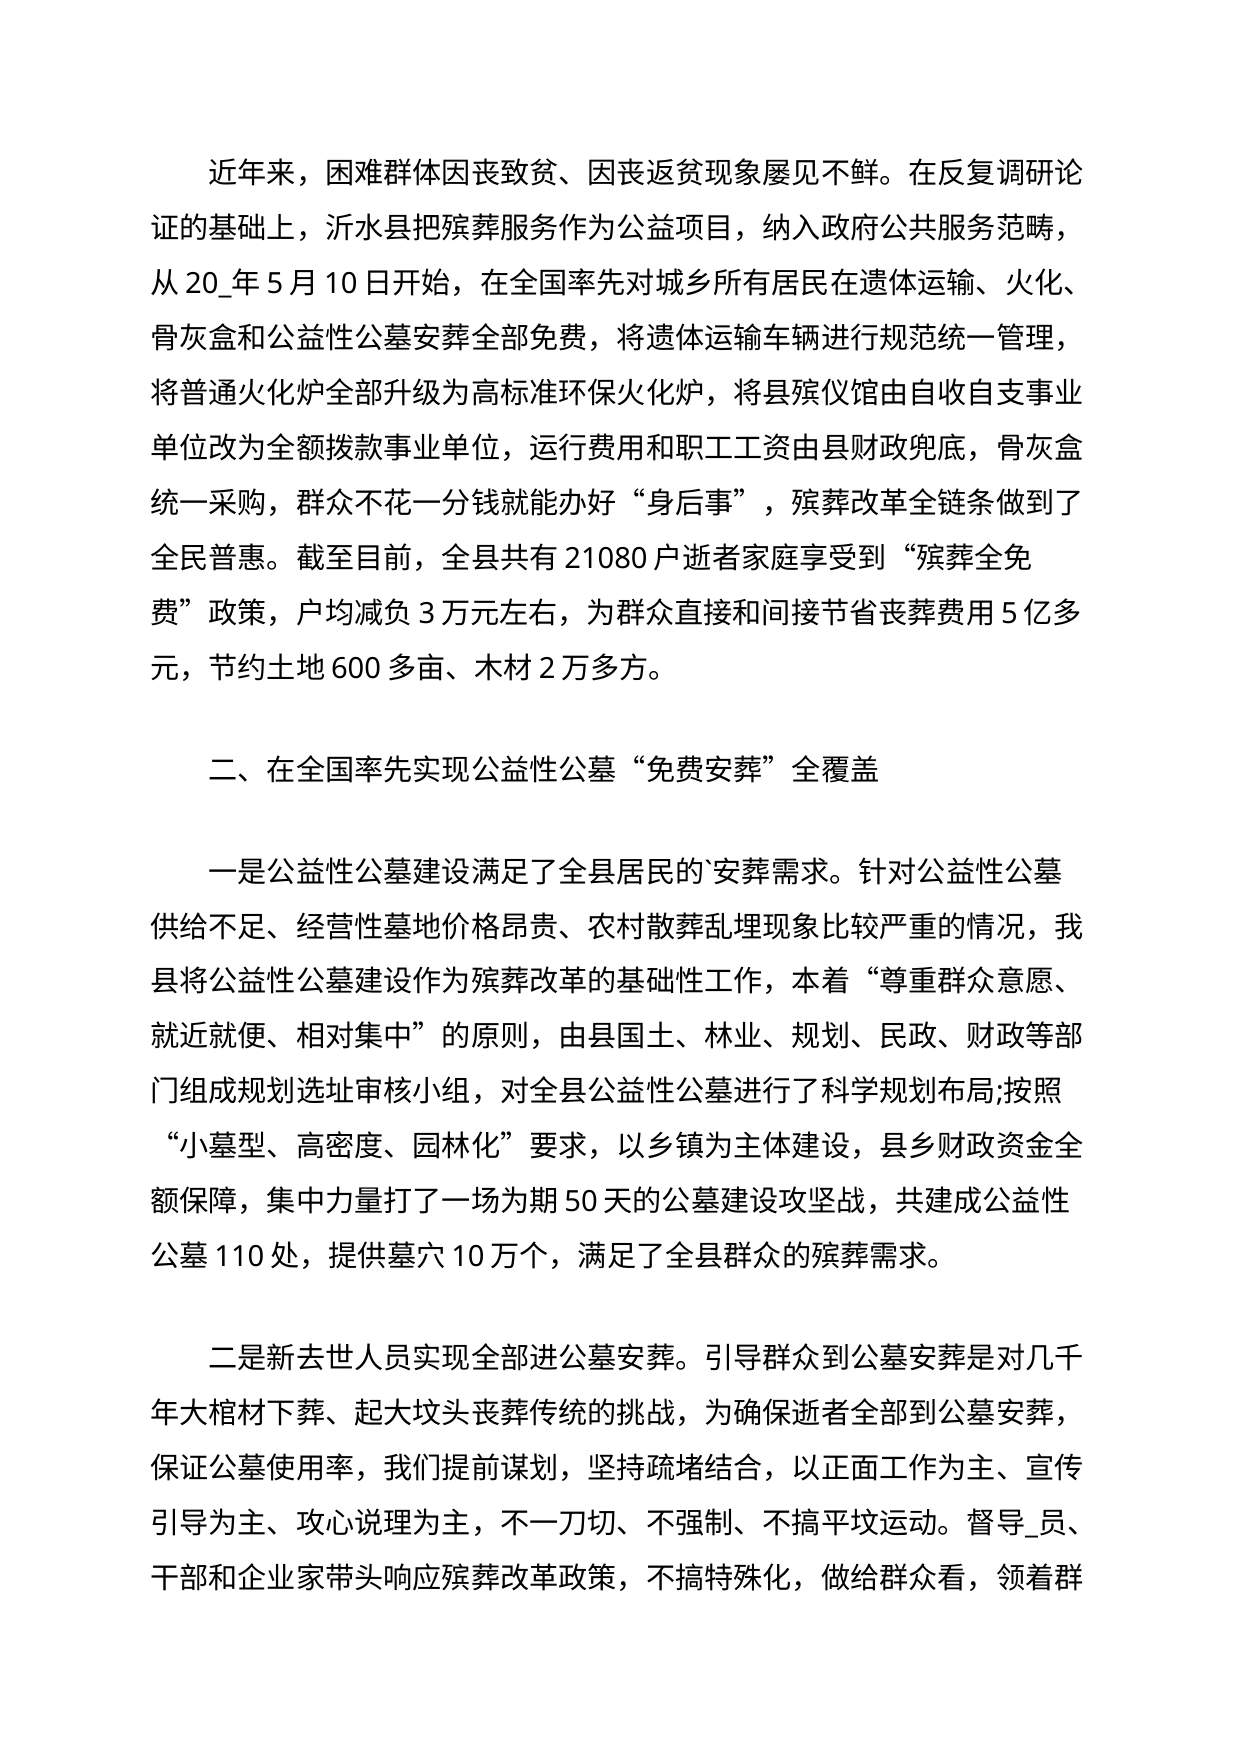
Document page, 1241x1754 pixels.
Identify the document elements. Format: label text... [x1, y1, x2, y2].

text 近年来，困难群体因丧致贫、因丧返贫现象屡见不鲜。在反复调研论证的基础上，沂水县把殡葬服务作为公益项目，纳入政府公共服务范畴，从20_年5月10日开始，在全国率先对城乡所有居民在遗体运输、火化、骨灰盒和公益性公墓安葬全部免费，将遗体运输车辆进行规范统一管理，将普通火化炉全部升级为高标准环保火化炉，将县殡仪馆由自收自支事业单位改为全额拨款事业单位，运行费用和职工工资由县财政兜底，骨灰盒统一采购，群众不花一分钱就能办好“身后事”，殡葬改革全链条做到了全民普惠。截至目前，全县共有21080户逝者家庭享受到“殡葬全免费”政策，户均减负3万元左右，为群众直接和间接节省丧葬费用5亿多元，节约土地600多亩、木材2万多方。 [150, 150, 1090, 687]
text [150, 1335, 1090, 1597]
text 一是公益性公墓建设满足了全县居民的`安葬需求。针对公益性公墓供给不足、经营性墓地价格昂贵、农村散葬乱埋现象比较严重的情况，我县将公益性公墓建设作为殡葬改革的基础性工作，本着“尊重群众意愿、就近就便、相对集中”的原则，由县国土、林业、规划、民政、财政等部门组成规划选址审核小组，对全县公益性公墓进行了科学规划布局;按照“小墓型、高密度、园林化”要求，以乡镇为主体建设，县乡财政资金全额保障，集中力量打了一场为期50天的公墓建设攻坚战，共建成公益性公墓110处，提供墓穴10万个，满足了全县群众的殡葬需求。 [150, 848, 1090, 1275]
text 二、在全国率先实现公益性公墓“免费安葬”全覆盖 [150, 746, 1090, 789]
